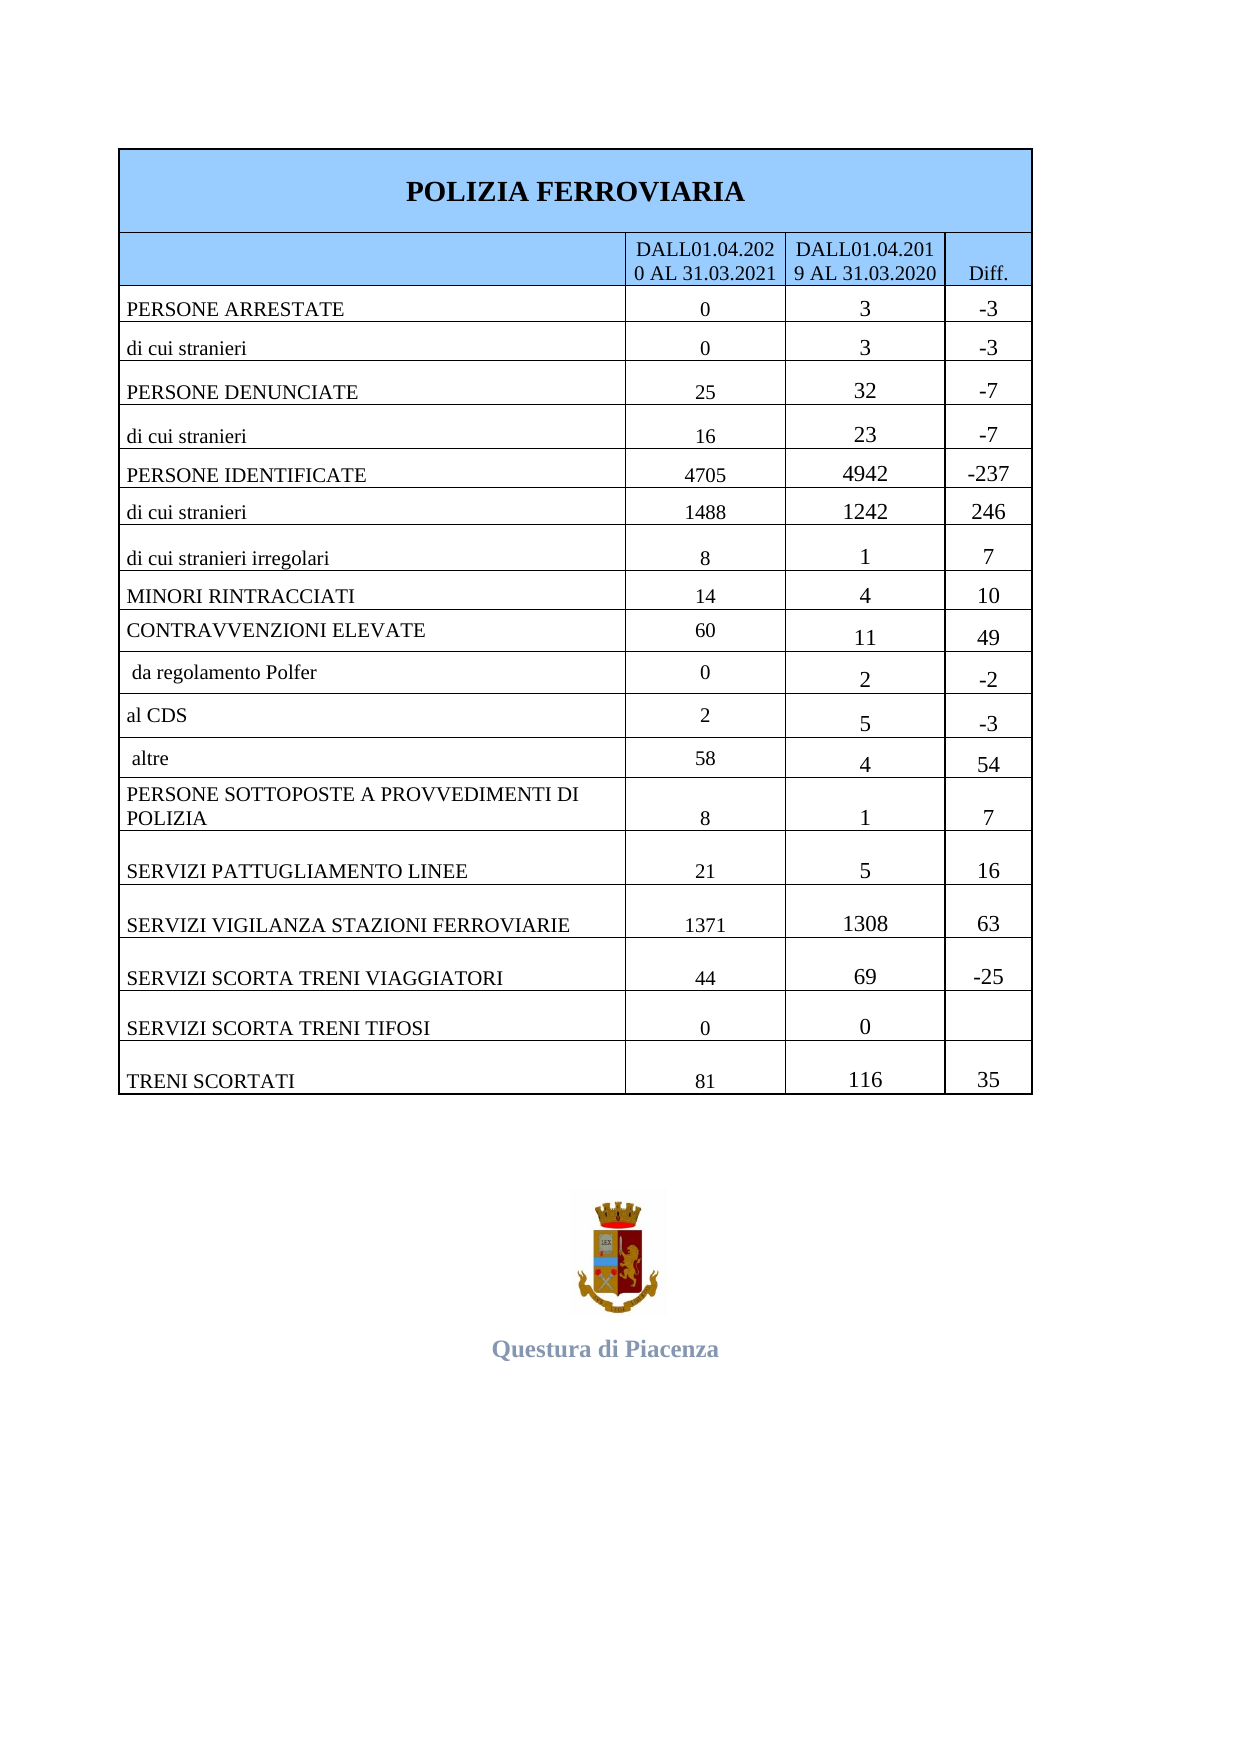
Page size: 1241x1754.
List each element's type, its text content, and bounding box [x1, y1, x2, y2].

table_cell di cui stranieri [120, 405, 625, 448]
table_cell 0 [626, 322, 785, 360]
table_cell -3 [946, 694, 1031, 737]
table_cell 69 [786, 938, 944, 990]
table_cell 1 [786, 778, 944, 830]
table_cell 0 [626, 652, 785, 693]
table_cell [946, 991, 1031, 1040]
table_cell 2 [786, 652, 944, 693]
table_cell DALL01.04.2020 AL 31.03.2021 [626, 233, 785, 285]
table_cell 1242 [786, 488, 944, 524]
table_cell 0 [626, 991, 785, 1040]
table_cell 32 [786, 361, 944, 404]
table_cell 63 [946, 885, 1031, 937]
table_cell 1488 [626, 488, 785, 524]
table_cell TRENI SCORTATI [120, 1041, 625, 1093]
table_cell 44 [626, 938, 785, 990]
table_cell 81 [626, 1041, 785, 1093]
table_cell 11 [786, 610, 944, 651]
text Questura di Piacenza [88, 1334, 1122, 1363]
table_cell DALL01.04.2019 AL 31.03.2020 [786, 233, 944, 285]
table_cell SERVIZI PATTUGLIAMENTO LINEE [120, 831, 625, 883]
table_cell di cui stranieri [120, 322, 625, 360]
table_cell 246 [946, 488, 1031, 524]
table_cell Diff. [946, 233, 1031, 285]
table_cell -25 [946, 938, 1031, 990]
table_cell -3 [946, 286, 1031, 321]
table_cell 2 [626, 694, 785, 737]
table_cell 54 [946, 738, 1031, 777]
table_cell 25 [626, 361, 785, 404]
table_cell 21 [626, 831, 785, 883]
table_cell PERSONE ARRESTATE [120, 286, 625, 321]
table_cell 4942 [786, 449, 944, 487]
table_cell 60 [626, 610, 785, 651]
table_cell -3 [946, 322, 1031, 360]
table_cell 4705 [626, 449, 785, 487]
table_cell 1 [786, 525, 944, 569]
table_cell 58 [626, 738, 785, 777]
table_cell altre [120, 738, 625, 777]
table_cell 5 [786, 831, 944, 883]
table_cell 16 [626, 405, 785, 448]
table_cell 3 [786, 322, 944, 360]
table_cell MINORI RINTRACCIATI [120, 571, 625, 608]
table_cell [120, 233, 625, 285]
table_cell -7 [946, 405, 1031, 448]
table_cell 14 [626, 571, 785, 608]
table_cell 10 [946, 571, 1031, 608]
table_cell SERVIZI SCORTA TRENI VIAGGIATORI [120, 938, 625, 990]
table_cell -2 [946, 652, 1031, 693]
table_cell PERSONE IDENTIFICATE [120, 449, 625, 487]
table_cell 16 [946, 831, 1031, 883]
table_cell 1371 [626, 885, 785, 937]
table_cell 5 [786, 694, 944, 737]
table_cell 1308 [786, 885, 944, 937]
table_cell 8 [626, 778, 785, 830]
table_cell PERSONE SOTTOPOSTE A PROVVEDIMENTI DI POLIZIA [120, 778, 625, 830]
table_cell 7 [946, 525, 1031, 569]
table_cell -237 [946, 449, 1031, 487]
table_cell 4 [786, 738, 944, 777]
table_cell 0 [786, 991, 944, 1040]
table_cell 49 [946, 610, 1031, 651]
table_cell 116 [786, 1041, 944, 1093]
table_cell -7 [946, 361, 1031, 404]
table_cell 4 [786, 571, 944, 608]
table_cell da regolamento Polfer [120, 652, 625, 693]
table_cell CONTRAVVENZIONI ELEVATE [120, 610, 625, 651]
table_cell PERSONE DENUNCIATE [120, 361, 625, 404]
table_cell 3 [786, 286, 944, 321]
table_cell 0 [626, 286, 785, 321]
table_cell di cui stranieri [120, 488, 625, 524]
table_cell 35 [946, 1041, 1031, 1093]
table_cell SERVIZI VIGILANZA STAZIONI FERROVIARIE [120, 885, 625, 937]
table_cell al CDS [120, 694, 625, 737]
picture [506, 1188, 734, 1316]
table_cell di cui stranieri irregolari [120, 525, 625, 569]
table_cell SERVIZI SCORTA TRENI TIFOSI [120, 991, 625, 1040]
table_cell 8 [626, 525, 785, 569]
table_header POLIZIA FERROVIARIA [120, 150, 1031, 232]
table_cell 7 [946, 778, 1031, 830]
table_cell 23 [786, 405, 944, 448]
